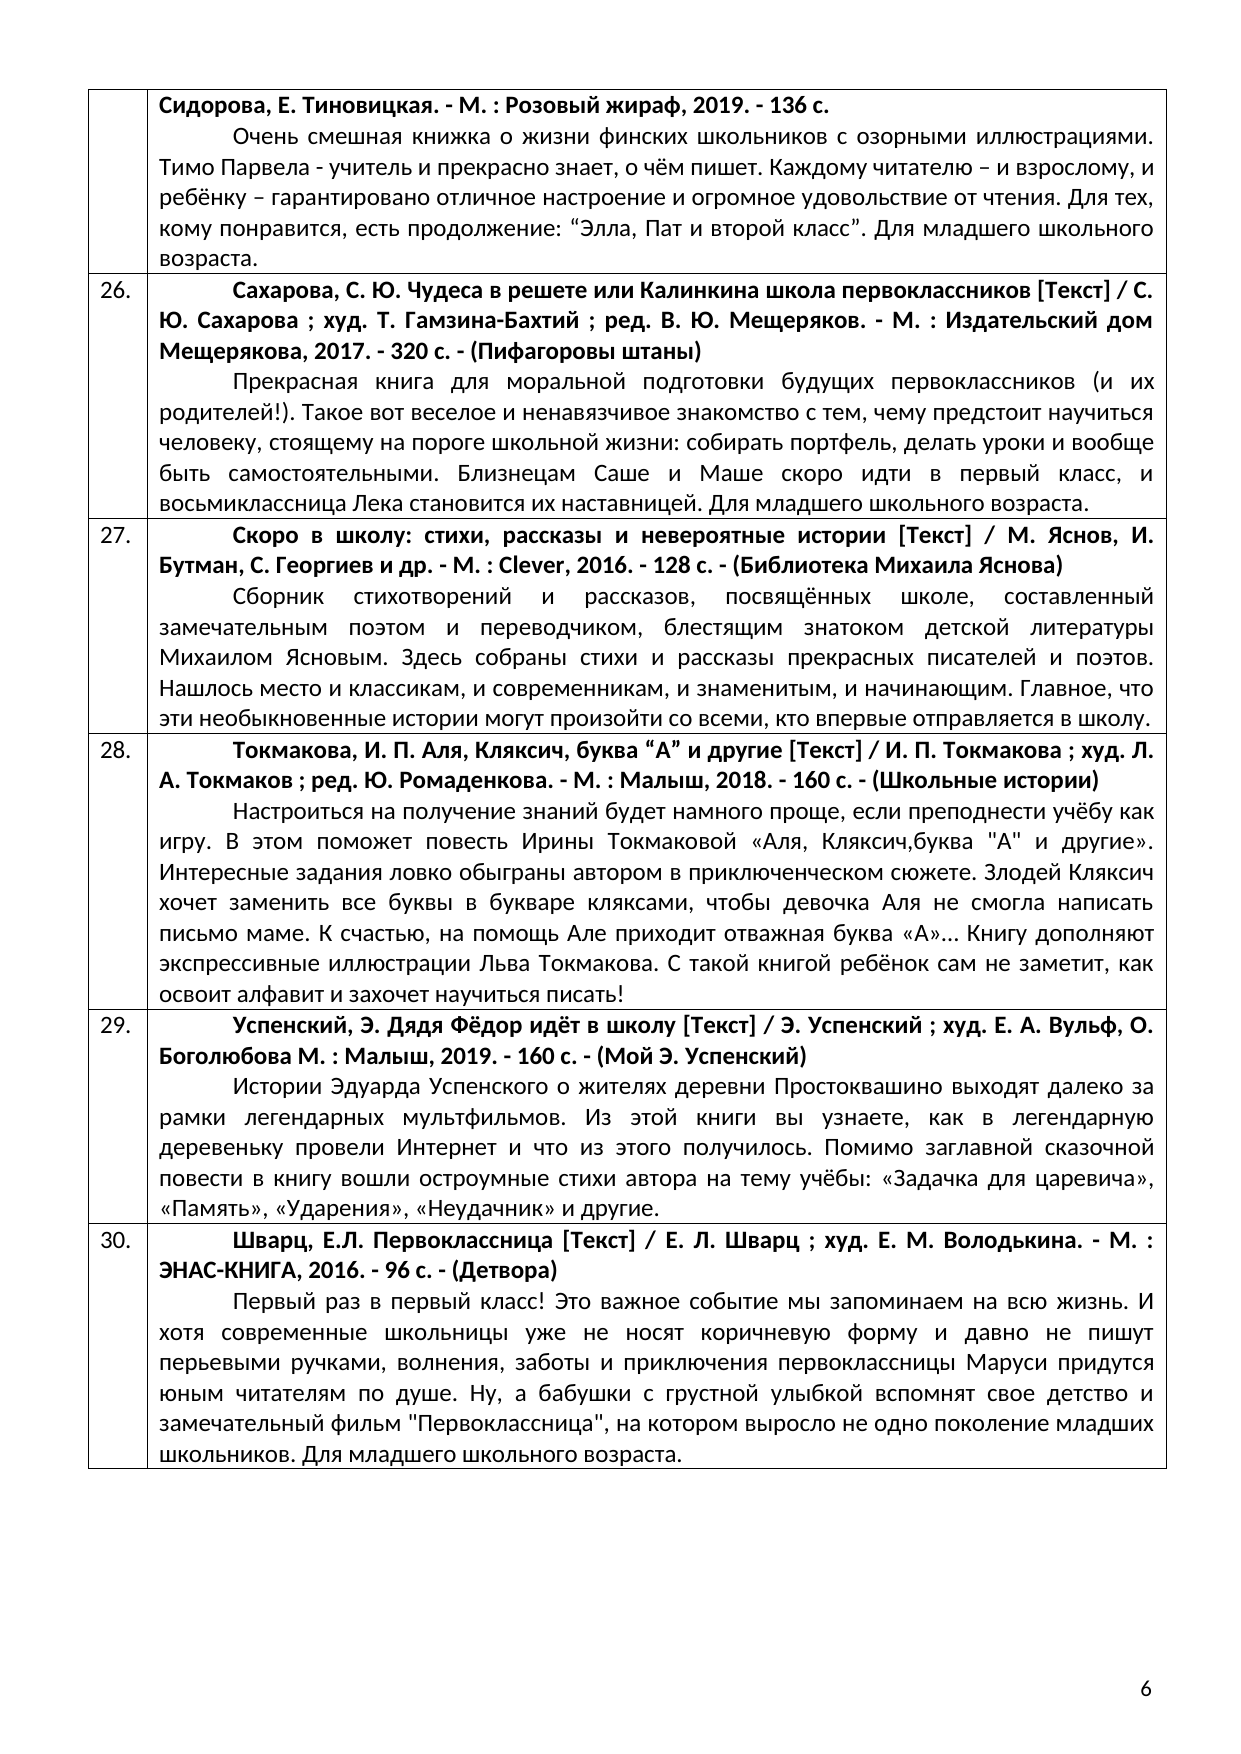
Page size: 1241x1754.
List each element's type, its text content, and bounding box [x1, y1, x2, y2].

table_cell Шварц, Е.Л. Первоклассница [Текст] / Е. Л. Шварц ; худ. Е. М. Володькина. - М. : ЭНАС-КНИГА, 2016. - 96 с. - (Детвора) Первый раз в первый класс! Это важное событие мы запоминаем на всю жизнь. И хотя современные школьницы уже не носят коричневую форму и давно не пишут перьевыми ручками, волнения, заботы и приключения первоклассницы Маруси придутся юным читателям по душе. Ну, а бабушки с грустной улыбкой вспомнят свое детство и замечательный фильм "Первоклассница", на котором выросло не одно поколение младших школьников. Для младшего школьного возраста. [148, 1224, 1166, 1468]
table_cell [89, 1224, 147, 1468]
table_cell [89, 274, 147, 518]
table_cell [148, 90, 1166, 273]
table_cell [89, 519, 147, 733]
table_cell Токмакова, И. П. Аля, Кляксич, буква “А” и другие [Текст] / И. П. Токмакова ; худ. Л. А. Токмаков ; ред. Ю. Ромаденкова. - М. : Малыш, 2018. - 160 с. - (Школьные истории) Настроиться на получение знаний будет намного проще, если преподнести учёбу как игру. В этом поможет повесть Ирины Токмаковой «Аля, Кляксич,буква "А" и другие». Интересные задания ловко обыграны автором в приключенческом сюжете. Злодей Кляксич хочет заменить все буквы в букваре кляксами, чтобы девочка Аля не смогла написать письмо маме. К счастью, на помощь Але приходит отважная буква «А»… Книгу дополняют экспрессивные иллюстрации Льва Токмакова. С такой книгой ребёнок сам не заметит, как освоит алфавит и захочет научиться писать! [148, 734, 1166, 1008]
table_cell Сахарова, С. Ю. Чудеса в решете или Калинкина школа первоклассников [Текст] / С. Ю. Сахарова ; худ. Т. Гамзина-Бахтий ; ред. В. Ю. Мещеряков. - М. : Издательский дом Мещерякова, 2017. - 320 с. - (Пифагоровы штаны) Прекрасная книга для моральной подготовки будущих первоклассников (и их родителей!). Такое вот веселое и ненавязчивое знакомство с тем, чему предстоит научиться человеку, стоящему на пороге школьной жизни: собирать портфель, делать уроки и вообще быть самостоятельными. Близнецам Саше и Маше скоро идти в первый класс, и восьмиклассница Лека становится их наставницей. Для младшего школьного возраста. [148, 274, 1166, 518]
table_cell [89, 734, 147, 1008]
table_cell Успенский, Э. Дядя Фёдор идёт в школу [Текст] / Э. Успенский ; худ. Е. А. Вульф, О. Боголюбова М. : Малыш, 2019. - 160 с. - (Мой Э. Успенский) Истории Эдуарда Успенского о жителях деревни Простоквашино выходят далеко за рамки легендарных мультфильмов. Из этой книги вы узнаете, как в легендарную деревеньку провели Интернет и что из этого получилось. Помимо заглавной сказочной повести в книгу вошли остроумные стихи автора на тему учёбы: «Задачка для царевича», «Память», «Ударения», «Неудачник» и другие. [148, 1010, 1166, 1223]
table_cell Скоро в школу: стихи, рассказы и невероятные истории [Текст] / М. Яснов, И. Бутман, С. Георгиев и др. - М. : Clever, 2016. - 128 с. - (Библиотека Михаила Яснова) Сборник стихотворений и рассказов, посвящённых школе, составленный замечательным поэтом и переводчиком, блестящим знатоком детской литературы Михаилом Ясновым. Здесь собраны стихи и рассказы прекрасных писателей и поэтов. Нашлось место и классикам, и современникам, и знаменитым, и начинающим. Главное, что эти необыкновенные истории могут произойти со всеми, кто впервые отправляется в школу. [148, 519, 1166, 733]
table_cell [89, 90, 147, 273]
table_cell [89, 1010, 147, 1223]
